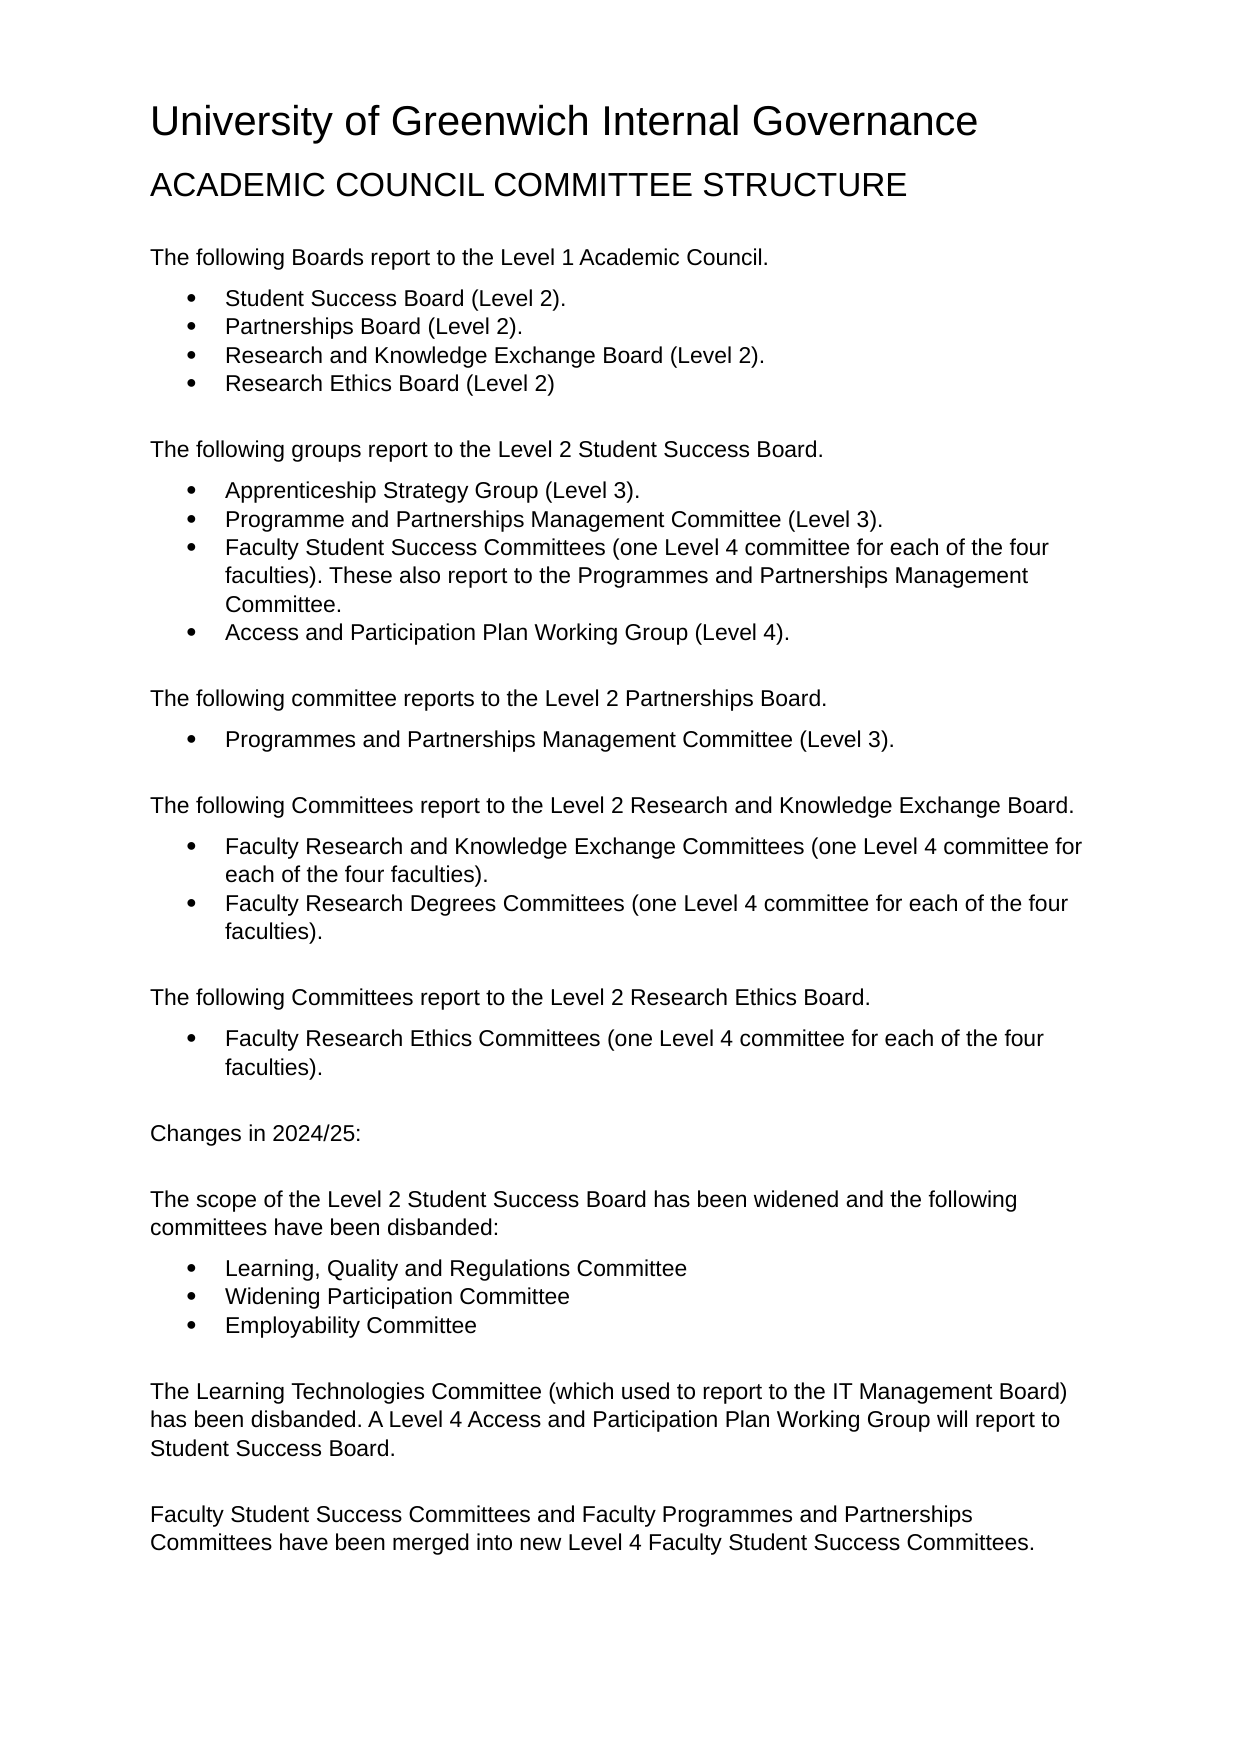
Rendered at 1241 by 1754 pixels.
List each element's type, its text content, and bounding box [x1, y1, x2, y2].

list Research and Knowledge Exchange Board (Level 2). [187, 342, 1090, 368]
text The following Committees report to the Level 2 Research and Knowledge Exchange Board. [150, 792, 1090, 818]
list Partnerships Board (Level 2). [187, 313, 1090, 340]
list Faculty Research and Knowledge Exchange Committees (one Level 4 committee for each of the four faculties). [187, 833, 1090, 888]
text The following groups report to the Level 2 Student Success Board. [150, 436, 1090, 462]
subtitle University of Greenwich Internal Governance [150, 97, 1090, 144]
text Changes in 2024/25: [150, 1119, 1090, 1146]
list Faculty Research Ethics Committees (one Level 4 committee for each of the four faculties). [187, 1025, 1090, 1080]
list Student Success Board (Level 2). [187, 285, 1090, 311]
list Employability Committee [187, 1312, 1090, 1338]
list Faculty Research Degrees Committees (one Level 4 committee for each of the four faculties). [187, 890, 1090, 945]
text The following Committees report to the Level 2 Research Ethics Board. [150, 984, 1090, 1011]
list Research Ethics Board (Level 2) [187, 370, 1090, 397]
list Access and Participation Plan Working Group (Level 4). [187, 619, 1090, 646]
text The scope of the Level 2 Student Success Board has been widened and the following committees have been disbanded: [150, 1186, 1090, 1240]
list Faculty Student Success Committees (one Level 4 committee for each of the four faculties). These also report to the Programmes and Partnerships Management Committee. [187, 534, 1090, 617]
text The following Boards report to the Level 1 Academic Council. [150, 244, 1090, 270]
list Programmes and Partnerships Management Committee (Level 3). [187, 726, 1090, 752]
text The following committee reports to the Level 2 Partnerships Board. [150, 685, 1090, 712]
list Learning, Quality and Regulations Committee [187, 1255, 1090, 1281]
list Apprenticeship Strategy Group (Level 3). [187, 477, 1090, 503]
subtitle ACADEMIC COUNCIL COMMITTEE STRUCTURE [150, 165, 1090, 203]
text Faculty Student Success Committees and Faculty Programmes and Partnerships Committees have been merged into new Level 4 Faculty Student Success Committees. [150, 1501, 1090, 1555]
list Widening Participation Committee [187, 1283, 1090, 1310]
text The Learning Technologies Committee (which used to report to the IT Management Board) has been disbanded. A Level 4 Access and Participation Plan Working Group will report to Student Success Board. [150, 1378, 1090, 1461]
list Programme and Partnerships Management Committee (Level 3). [187, 506, 1090, 532]
